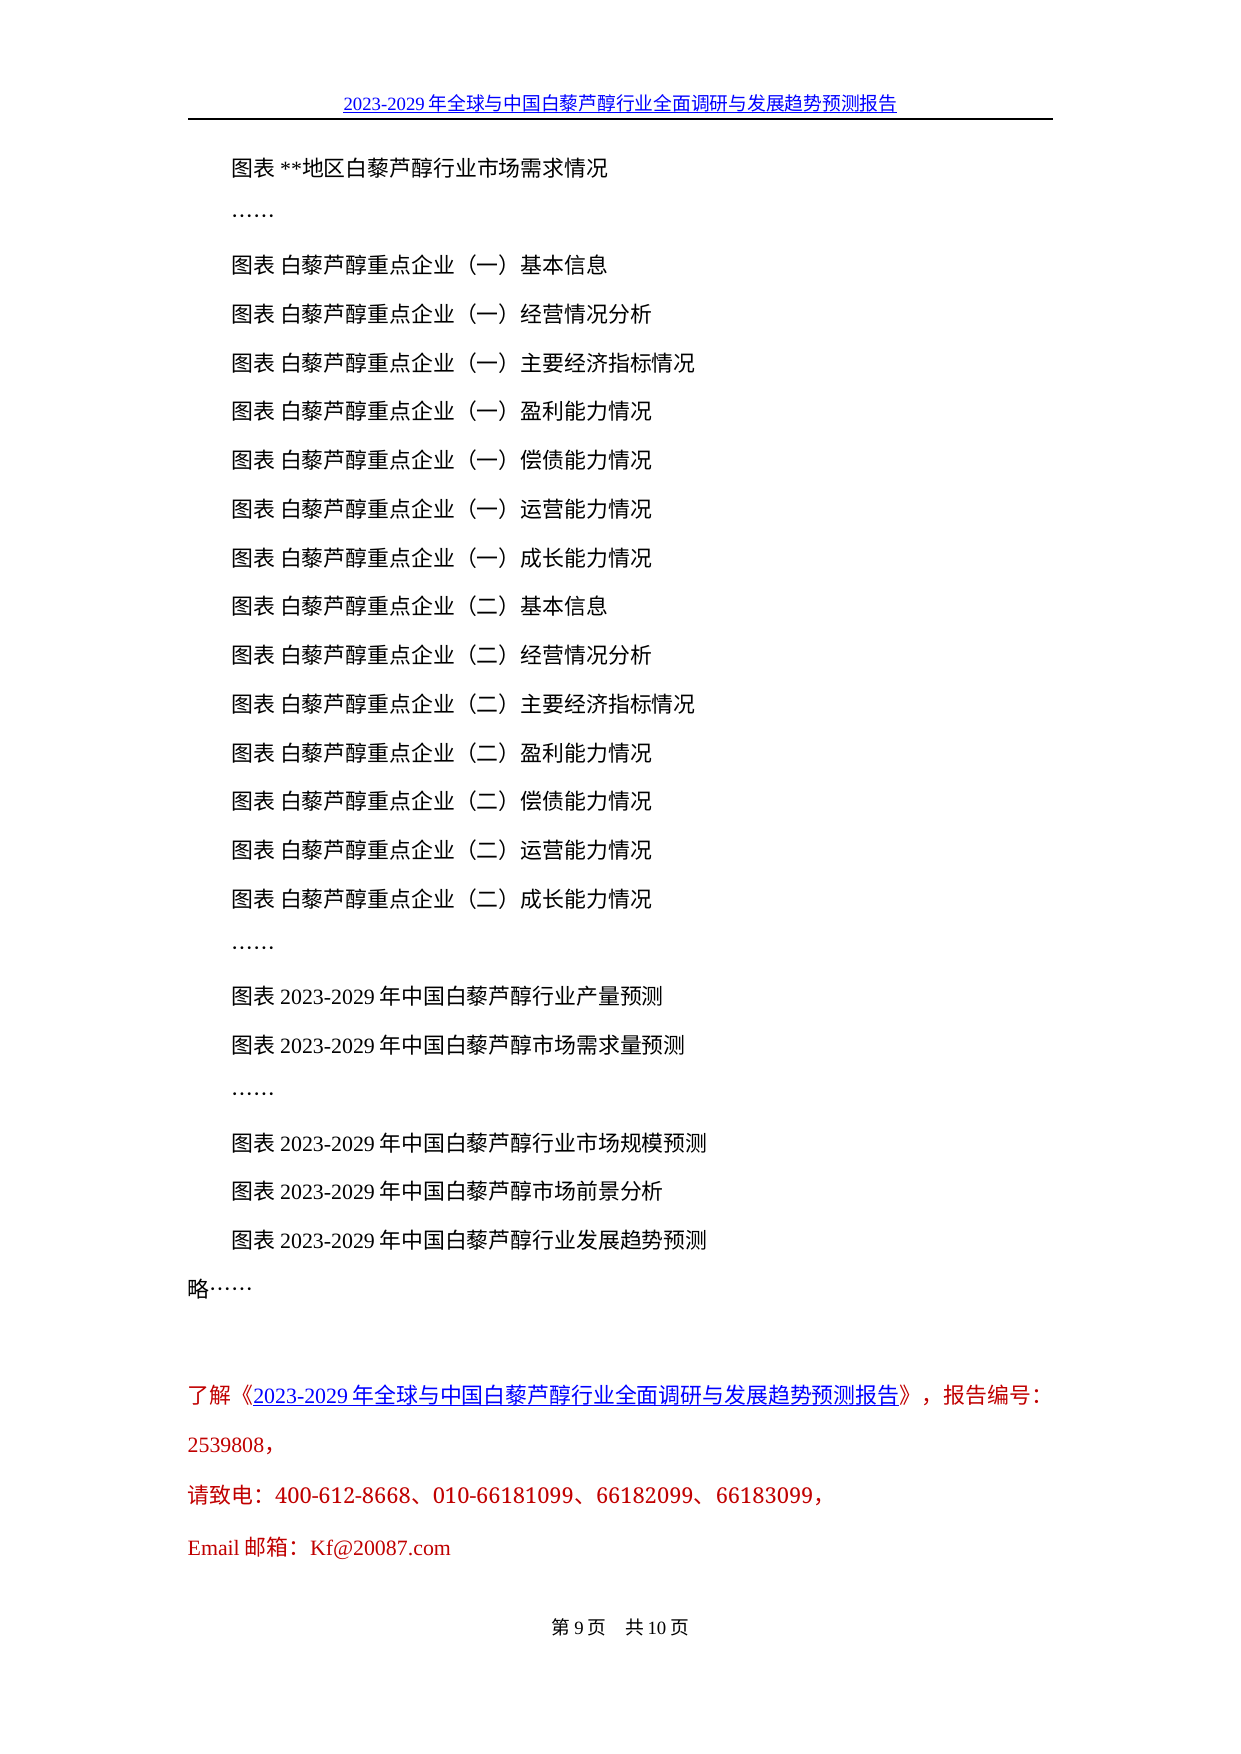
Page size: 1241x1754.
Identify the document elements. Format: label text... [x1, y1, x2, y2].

text 了解《2023-2029年全球与中国白藜芦醇行业全面调研与发展趋势预测报告》，报告编号：2539808， [187, 1378, 1053, 1459]
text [187, 150, 1053, 1304]
text Email邮箱：Kf@20087.com [187, 1530, 1053, 1562]
text 请致电：400-612-8668、010-66181099、66182099、66183099， [187, 1478, 1053, 1511]
